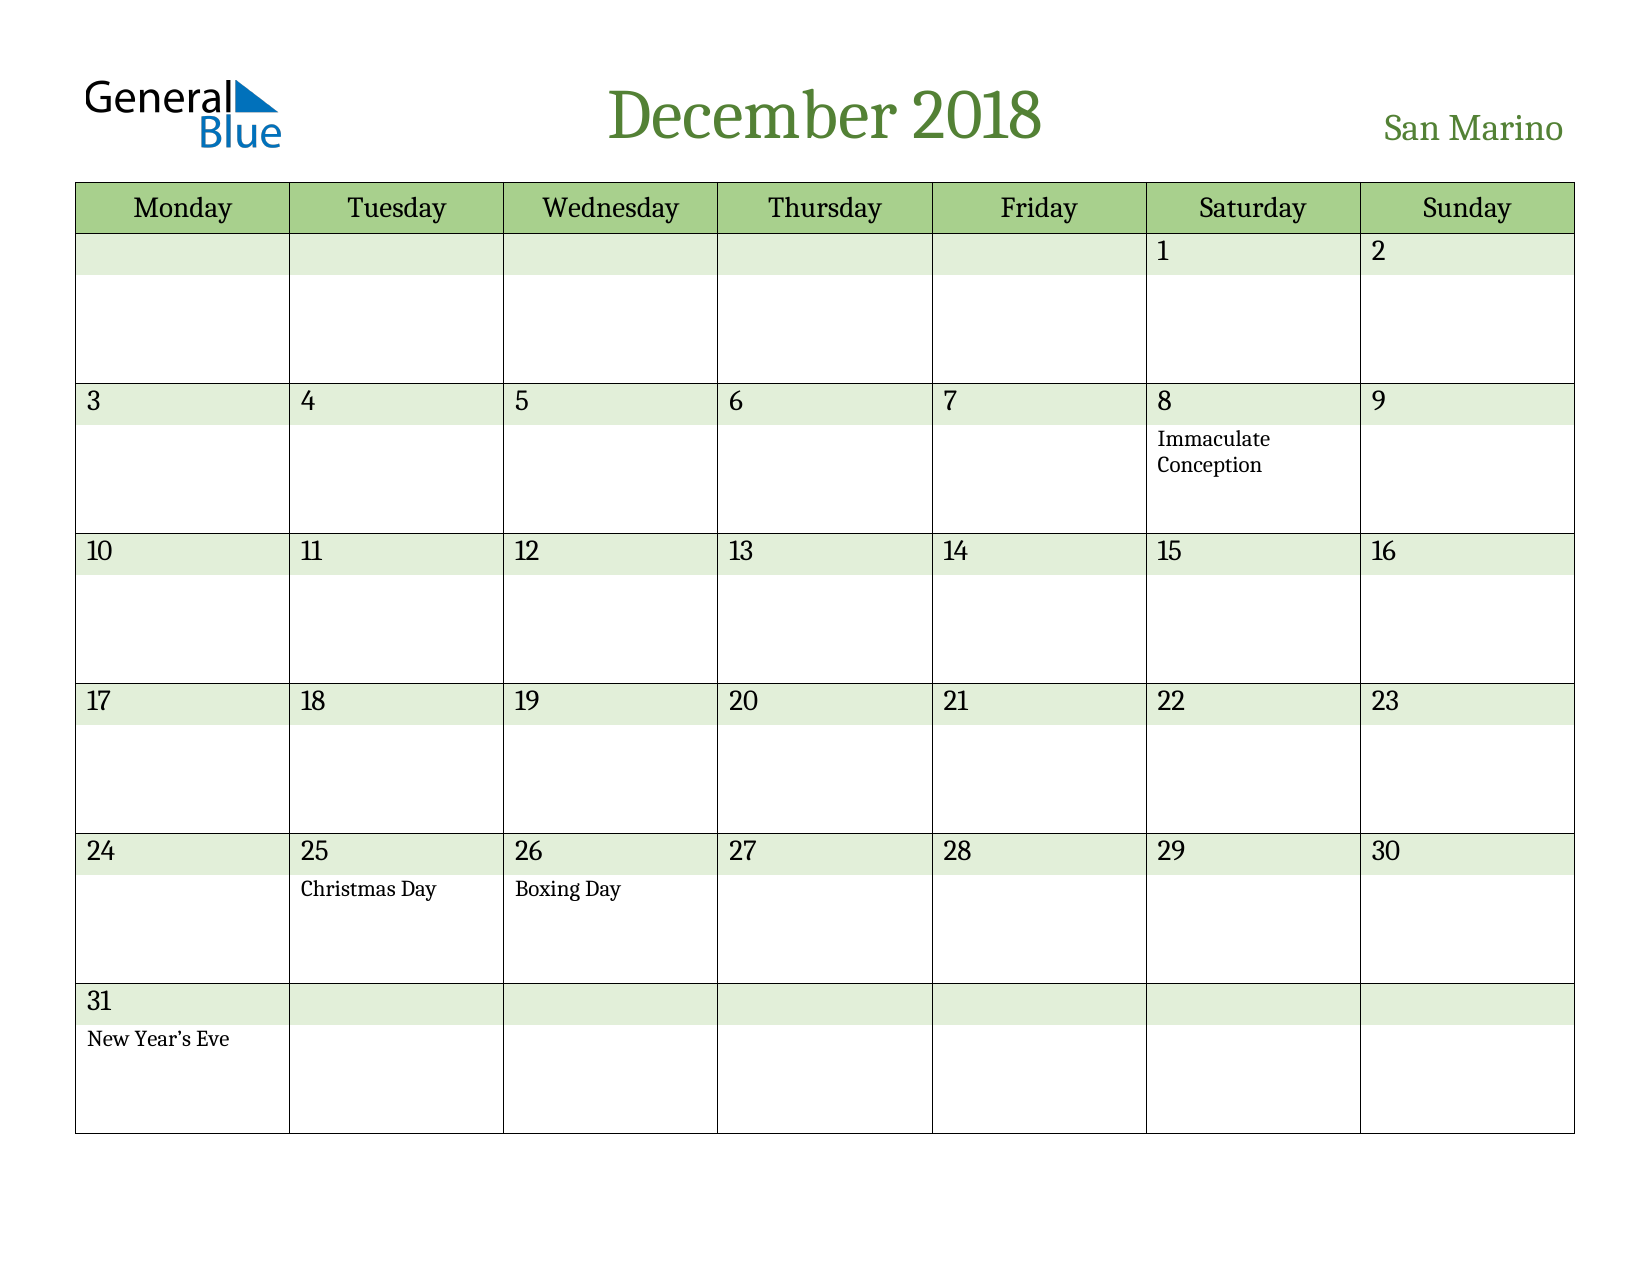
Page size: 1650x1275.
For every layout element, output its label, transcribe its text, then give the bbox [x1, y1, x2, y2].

table_header December 2018 [504, 75, 1146, 182]
table_cell 22 [1147, 684, 1360, 725]
table_cell Tuesday [290, 183, 503, 233]
table_cell [1147, 984, 1360, 1025]
table_cell [290, 275, 503, 383]
table_cell [933, 575, 1146, 683]
table_cell [933, 725, 1146, 833]
table_cell 3 [76, 384, 289, 425]
table_cell 12 [504, 534, 717, 575]
table_cell [1147, 275, 1360, 383]
table_cell Monday [76, 183, 289, 233]
table_cell [504, 1025, 717, 1133]
table_cell Sunday [1361, 183, 1574, 233]
table_cell [1361, 1025, 1574, 1133]
table_cell [290, 984, 503, 1025]
table_cell [718, 875, 932, 983]
table_cell [504, 234, 717, 275]
table_cell [933, 425, 1146, 533]
table_cell [718, 1025, 932, 1133]
table_cell New Year’s Eve [76, 1025, 289, 1133]
table_cell [933, 1025, 1146, 1133]
table_cell [290, 425, 503, 533]
table_cell [1361, 984, 1574, 1025]
table_header [76, 75, 503, 182]
table_cell [1147, 575, 1360, 683]
table_cell [76, 875, 289, 983]
table_cell [504, 984, 717, 1025]
table_cell 1 [1147, 234, 1360, 275]
table_cell 17 [76, 684, 289, 725]
table_cell [76, 725, 289, 833]
table_cell [718, 275, 932, 383]
table_cell 7 [933, 384, 1146, 425]
table_cell [76, 425, 289, 533]
table_cell 9 [1361, 384, 1574, 425]
table_cell [718, 234, 932, 275]
table_cell 25 [290, 834, 503, 875]
table_cell [1147, 1025, 1360, 1133]
table_cell Christmas Day [290, 875, 503, 983]
table_cell 16 [1361, 534, 1574, 575]
table_cell [290, 725, 503, 833]
table_cell [504, 425, 717, 533]
table_cell 30 [1361, 834, 1574, 875]
table_cell 6 [718, 384, 932, 425]
table_cell [290, 234, 503, 275]
table_cell [504, 275, 717, 383]
table_cell 19 [504, 684, 717, 725]
table_cell 2 [1361, 234, 1574, 275]
table_cell [504, 725, 717, 833]
table_cell 31 [76, 984, 289, 1025]
table_cell [76, 275, 289, 383]
table_cell [933, 275, 1146, 383]
table_cell Immaculate Conception [1147, 425, 1360, 533]
table_cell [1361, 875, 1574, 983]
table_cell [1147, 725, 1360, 833]
table_cell 18 [290, 684, 503, 725]
table_cell [1361, 725, 1574, 833]
table_cell [290, 1025, 503, 1133]
table_cell [933, 875, 1146, 983]
table_cell 29 [1147, 834, 1360, 875]
table_cell 26 [504, 834, 717, 875]
table_cell 24 [76, 834, 289, 875]
table_cell [933, 984, 1146, 1025]
table_cell 11 [290, 534, 503, 575]
table_cell 13 [718, 534, 932, 575]
table_cell [718, 575, 932, 683]
table_cell 10 [76, 534, 289, 575]
table_cell [76, 234, 289, 275]
table_cell Thursday [718, 183, 932, 233]
table_cell [1361, 425, 1574, 533]
table_cell [290, 575, 503, 683]
table_cell Saturday [1147, 183, 1360, 233]
table_cell [718, 425, 932, 533]
table_cell Boxing Day [504, 875, 717, 983]
table_cell 8 [1147, 384, 1360, 425]
table_cell [1361, 275, 1574, 383]
table_cell 23 [1361, 684, 1574, 725]
table_cell 14 [933, 534, 1146, 575]
table_cell 5 [504, 384, 717, 425]
table_cell [1147, 875, 1360, 983]
table_cell 21 [933, 684, 1146, 725]
table_cell [933, 234, 1146, 275]
table_cell 4 [290, 384, 503, 425]
table_cell [718, 725, 932, 833]
table_cell 27 [718, 834, 932, 875]
table_header San Marino [1146, 75, 1574, 182]
table_cell 28 [933, 834, 1146, 875]
table_cell Wednesday [504, 183, 717, 233]
table_cell [504, 575, 717, 683]
table_cell 20 [718, 684, 932, 725]
table_cell [76, 575, 289, 683]
picture [86, 80, 281, 148]
table_cell [1361, 575, 1574, 683]
table_cell 15 [1147, 534, 1360, 575]
table_cell Friday [933, 183, 1146, 233]
table_cell [718, 984, 932, 1025]
